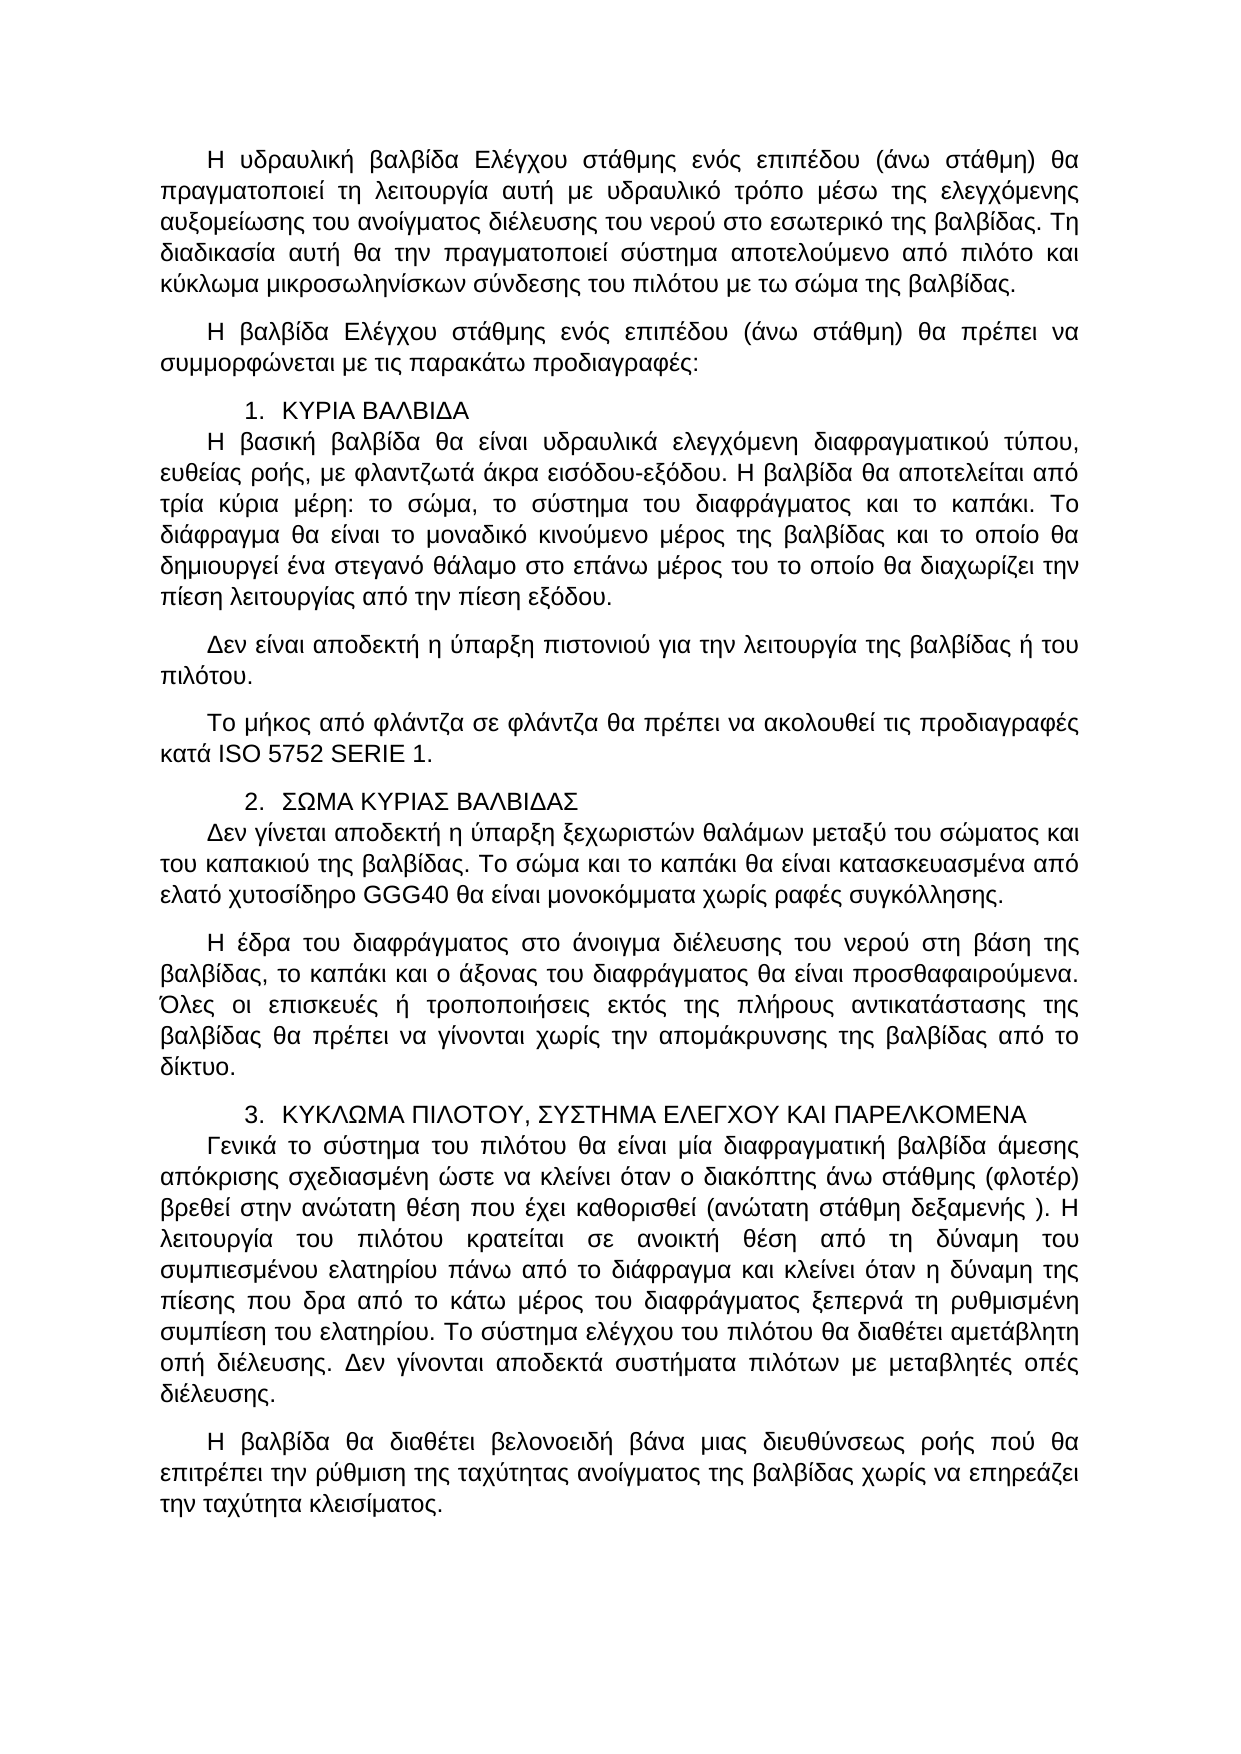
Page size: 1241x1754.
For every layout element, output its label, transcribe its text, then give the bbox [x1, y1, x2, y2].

text Η βαλβίδα θα διαθέτει βελονοειδή βάνα μιας διευθύνσεως ροής πού θα επιτρέπει την ρύθμιση της ταχύτητας ανοίγματος της βαλβίδας χωρίς να επηρεάζει την ταχύτητα κλεισίματος. [160, 1427, 1080, 1518]
text Η έδρα του διαφράγματος στο άνοιγμα διέλευσης του νερού στη βάση της βαλβίδας, το καπάκι και ο άξονας του διαφράγματος θα είναι προσθαφαιρούμενα. Όλες οι επισκευές ή τροποποιήσεις εκτός της πλήρους αντικατάστασης της βαλβίδας θα πρέπει να γίνονται χωρίς την απομάκρυνσης της βαλβίδας από το δίκτυο. [160, 928, 1080, 1081]
text Γενικά το σύστημα του πιλότου θα είναι μία διαφραγματική βαλβίδα άμεσης απόκρισης σχεδιασμένη ώστε να κλείνει όταν ο διακόπτης άνω στάθμης (φλοτέρ) βρεθεί στην ανώτατη θέση που έχει καθορισθεί (ανώτατη στάθμη δεξαμενής ). Η λειτουργία του πιλότου κρατείται σε ανοικτή θέση από τη δύναμη του συμπιεσμένου ελατηρίου πάνω από το διάφραγμα και κλείνει όταν η δύναμη της πίεσης που δρα από το κάτω μέρος του διαφράγματος ξεπερνά τη ρυθμισμένη συμπίεση του ελατηρίου. Το σύστημα ελέγχου του πιλότου θα διαθέτει αμετάβλητη οπή διέλευσης. Δεν γίνονται αποδεκτά συστήματα πιλότων με μεταβλητές οπές διέλευσης. [160, 1131, 1080, 1408]
list ΚΥΚΛΩΜΑ ΠΙΛΟΤΟΥ, ΣΥΣΤΗΜΑ ΕΛΕΓΧΟΥ ΚΑΙ ΠΑΡΕΛΚΟΜΕΝΑ [244, 1100, 1080, 1128]
list ΣΩΜΑ ΚΥΡΙΑΣ ΒΑΛΒΙΔΑΣ [244, 787, 1080, 816]
list ΚΥΡΙΑ ΒΑΛΒΙΔΑ [244, 396, 1080, 424]
text Η βασική βαλβίδα θα είναι υδραυλικά ελεγχόμενη διαφραγματικού τύπου, ευθείας ροής, με φλαντζωτά άκρα εισόδου-εξόδου. Η βαλβίδα θα αποτελείται από τρία κύρια μέρη: το σώμα, το σύστημα του διαφράγματος και το καπάκι. Το διάφραγμα θα είναι το μοναδικό κινούμενο μέρος της βαλβίδας και το οποίο θα δημιουργεί ένα στεγανό θάλαμο στο επάνω μέρος του το οποίο θα διαχωρίζει την πίεση λειτουργίας από την πίεση εξόδου. [160, 427, 1080, 611]
text Το μήκος από φλάντζα σε φλάντζα θα πρέπει να ακολουθεί τις προδιαγραφές κατά ISO 5752 SERIE 1. [160, 708, 1080, 768]
text Δεν γίνεται αποδεκτή η ύπαρξη ξεχωριστών θαλάμων μεταξύ του σώματος και του καπακιού της βαλβίδας. Το σώμα και το καπάκι θα είναι κατασκευασμένα από ελατό χυτοσίδηρο GGG40 θα είναι μονοκόμματα χωρίς ραφές συγκόλλησης. [160, 818, 1080, 909]
text Δεν είναι αποδεκτή η ύπαρξη πιστονιού για την λειτουργία της βαλβίδας ή του πιλότου. [160, 629, 1080, 689]
text Η υδραυλική βαλβίδα Ελέγχου στάθμης ενός επιπέδου (άνω στάθμη) θα πραγματοποιεί τη λειτουργία αυτή με υδραυλικό τρόπο μέσω της ελεγχόμενης αυξομείωσης του ανοίγματος διέλευσης του νερού στο εσωτερικό της βαλβίδας. Τη διαδικασία αυτή θα την πραγματοποιεί σύστημα αποτελούμενο από πιλότο και κύκλωμα μικροσωληνίσκων σύνδεσης του πιλότου με τω σώμα της βαλβίδας. [160, 145, 1080, 298]
text Η βαλβίδα Ελέγχου στάθμης ενός επιπέδου (άνω στάθμη) θα πρέπει να συμμορφώνεται με τις παρακάτω προδιαγραφές: [160, 317, 1080, 377]
